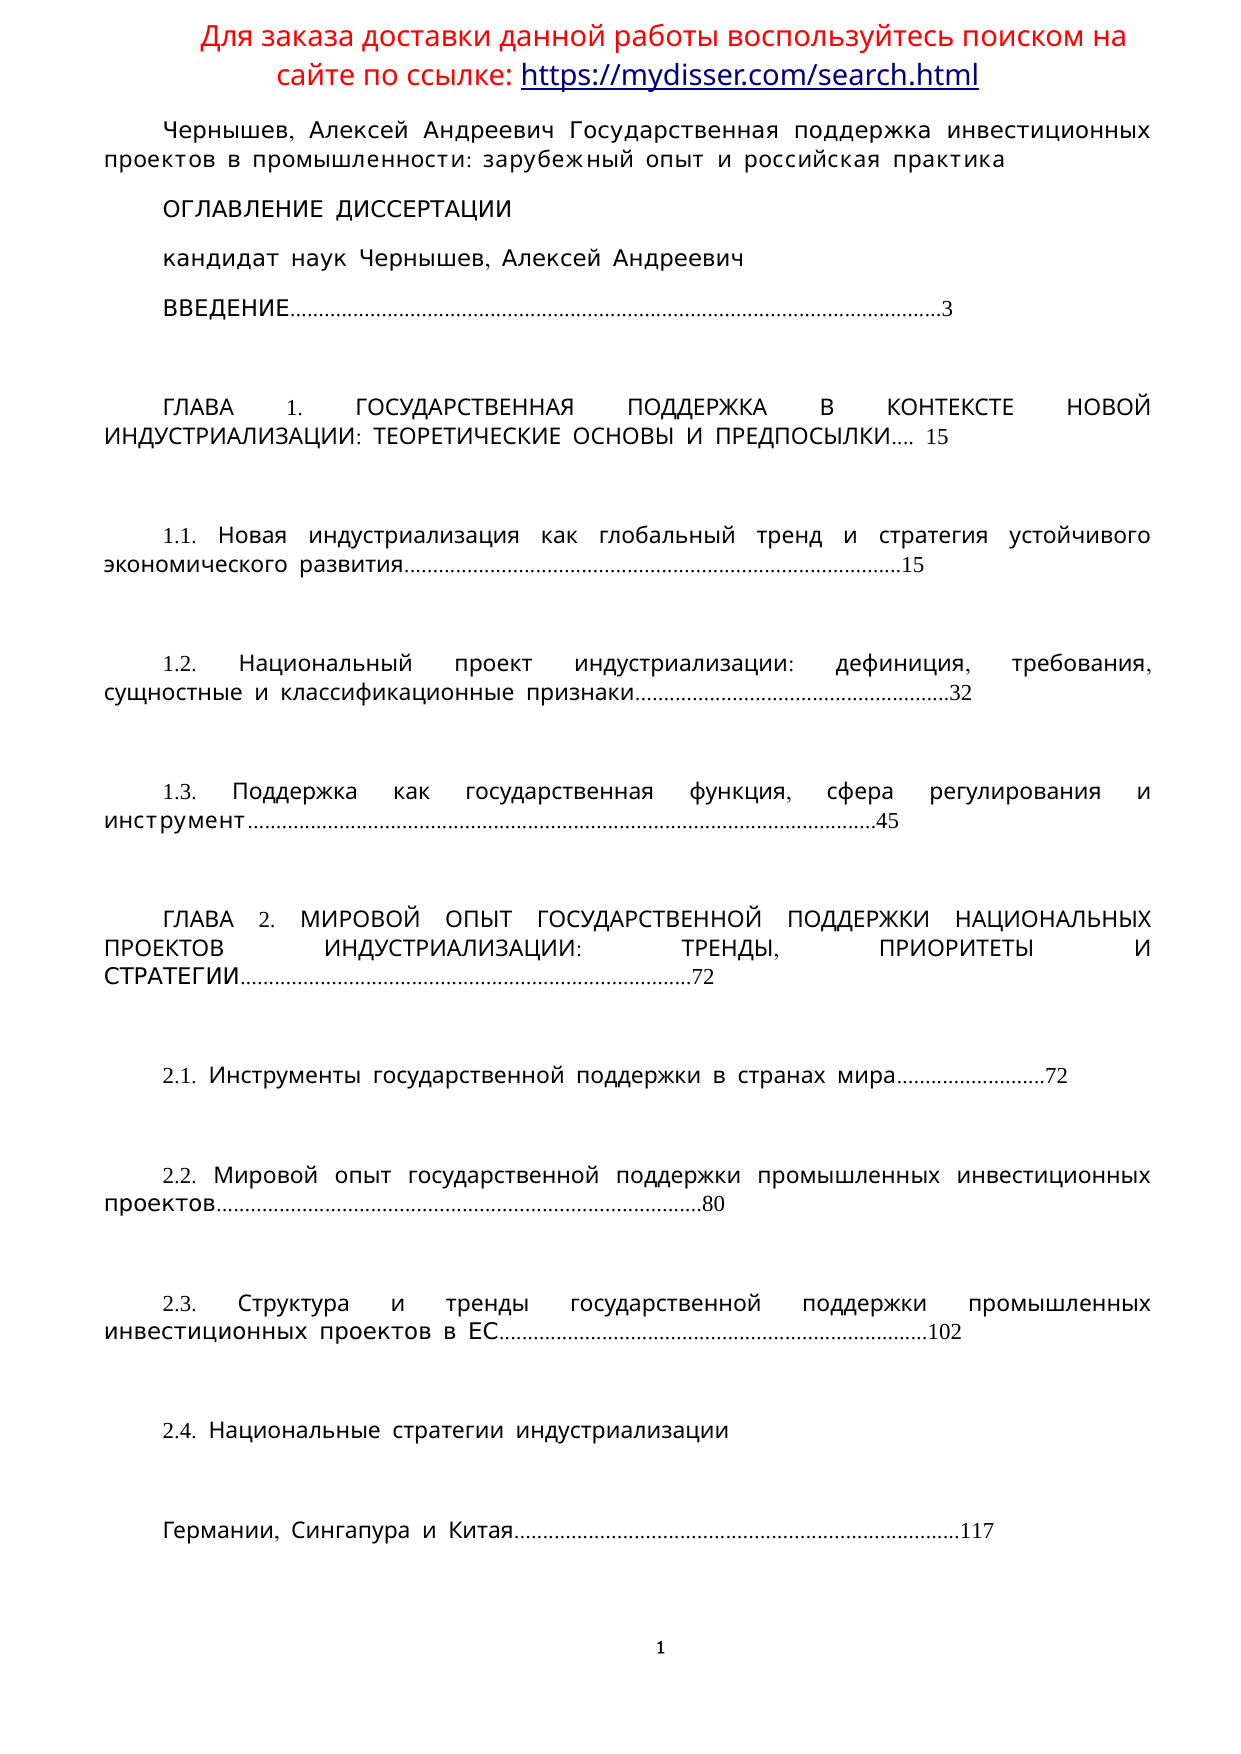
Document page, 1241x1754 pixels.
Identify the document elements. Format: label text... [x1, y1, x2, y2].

text ГЛАВА 1. ГОСУДАРСТВЕННАЯ ПОДДЕРЖКА В КОНТЕКСТЕ НОВОЙ ИНДУСТРИАЛИЗАЦИИ: ТЕОРЕТИЧЕСКИЕ ОСНОВЫ И ПРЕДПОСЫЛКИ.... 15 [103, 392, 1152, 449]
text 1.2. Национальный проект индустриализации: дефиниция, требования, сущностные и классификационные признаки.......................................................32 [103, 647, 1152, 705]
text кандидат наук Чернышев, Алексей Андреевич [103, 243, 1152, 272]
text 2.4. Национальные стратегии индустриализации [103, 1415, 1152, 1444]
text Чернышев, Алексей Андреевич Государственная поддержка инвестиционных проектов в промышленности: зарубежный опыт и российская практика [103, 115, 1152, 172]
text 1.1. Новая индустриализация как глобальный тренд и стратегия устойчивого экономического развития.......................................................................................15 [103, 519, 1152, 577]
text 2.1. Инструменты государственной поддержки в странах мира..........................72 [103, 1060, 1152, 1089]
text 2.2. Мировой опыт государственной поддержки промышленных инвестиционных проектов.....................................................................................80 [103, 1159, 1152, 1217]
text ВВЕДЕНИЕ..................................................................................................................3 [103, 292, 1152, 321]
text 1.3. Поддержка как государственная функция, сфера регулирования и инструмент..............................................................................................................45 [103, 775, 1152, 833]
text ОГЛАВЛЕНИЕ ДИССЕРТАЦИИ [103, 193, 1152, 222]
text 2.3. Структура и тренды государственной поддержки промышленных инвестиционных проектов в ЕС...........................................................................102 [103, 1287, 1152, 1344]
text Германии, Сингапура и Китая..............................................................................117 [103, 1514, 1152, 1543]
text ГЛАВА 2. МИРОВОЙ ОПЫТ ГОСУДАРСТВЕННОЙ ПОДДЕРЖКИ НАЦИОНАЛЬНЫХ ПРОЕКТОВ ИНДУСТРИАЛИЗАЦИИ: ТРЕНДЫ, ПРИОРИТЕТЫ И СТРАТЕГИИ...............................................................................72 [103, 903, 1152, 989]
